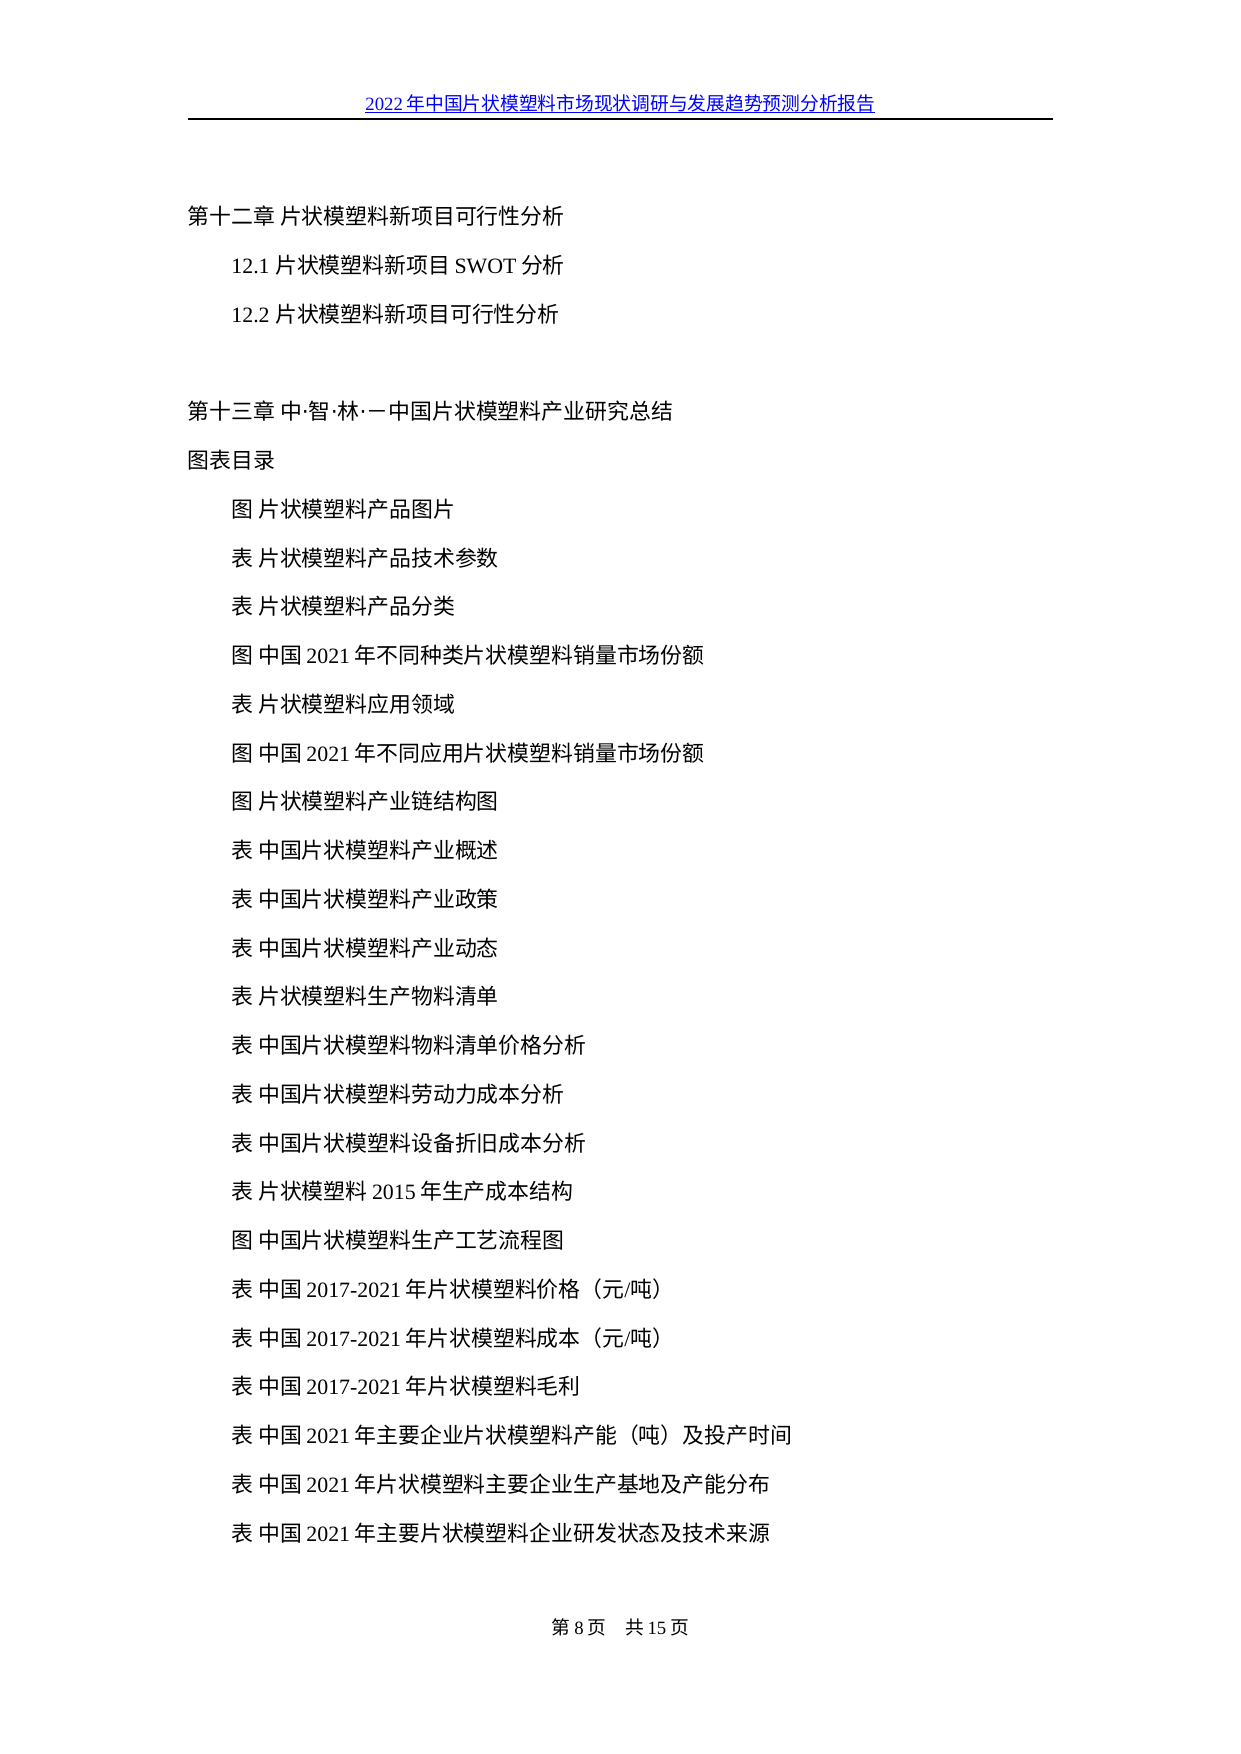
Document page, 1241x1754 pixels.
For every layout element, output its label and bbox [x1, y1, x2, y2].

text [187, 150, 1053, 1548]
